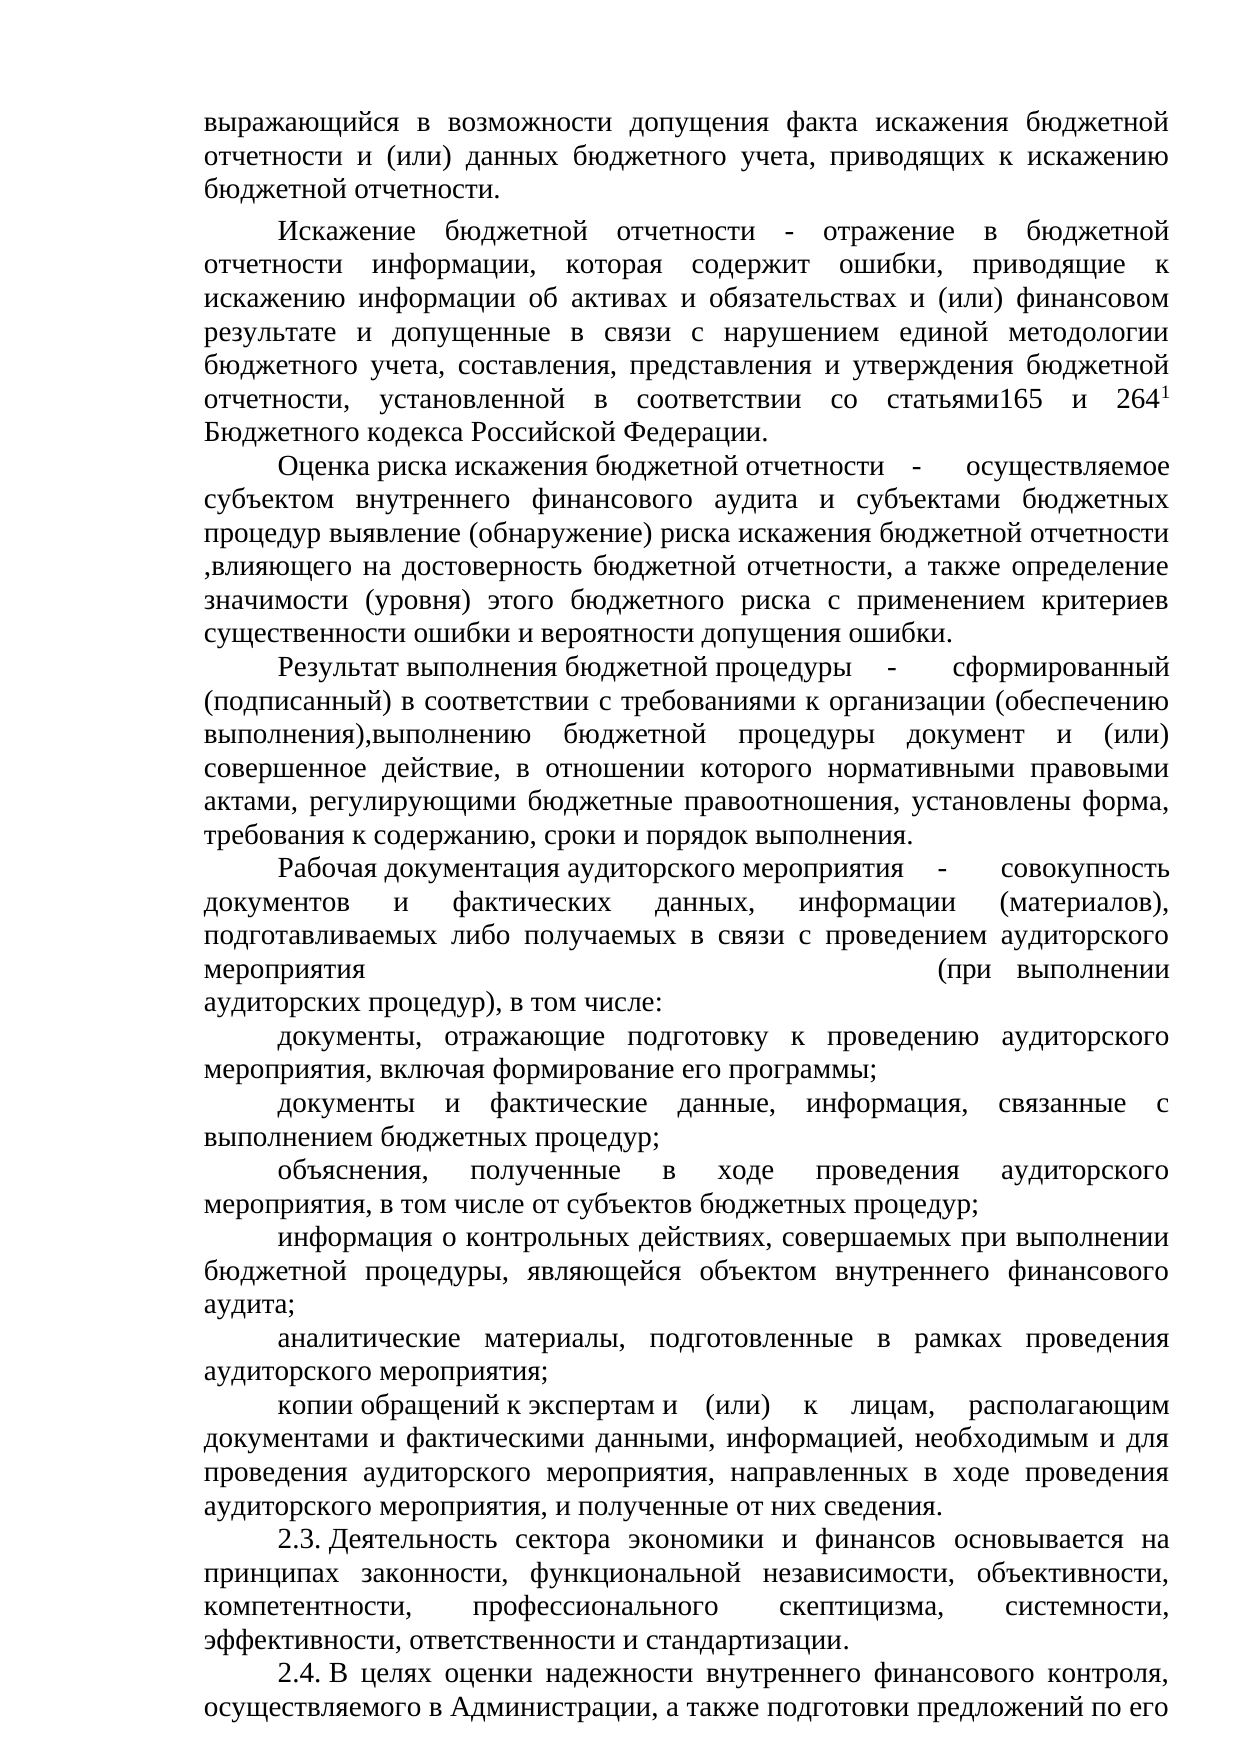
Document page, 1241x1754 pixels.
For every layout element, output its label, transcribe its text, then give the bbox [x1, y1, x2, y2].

text Рабочая документация аудиторского мероприятия - совокупность документов и фактических данных, информации (материалов), подготавливаемых либо получаемых в связи с проведением аудиторского мероприятия (при выполнении аудиторских процедур), в том числе: [204, 850, 1170, 1018]
text аналитические материалы, подготовленные в рамках проведения аудиторского мероприятия; [204, 1320, 1170, 1387]
list Деятельность сектора экономики и финансов основывается на принципах законности, функциональной независимости, объективности, компетентности, профессионального скептицизма, системности, эффективности, ответственности и стандартизации. [204, 1521, 1170, 1655]
text Результат выполнения бюджетной процедуры - сформированный (подписанный) в соответствии с требованиями к организации (обеспечению выполнения),выполнению бюджетной процедуры документ и (или) совершенное действие, в отношении которого нормативными правовыми актами, регулирующими бюджетные правоотношения, установлены форма, требования к содержанию, сроки и порядок выполнения. [204, 649, 1170, 850]
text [204, 104, 1170, 205]
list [204, 1655, 1170, 1722]
text Искажение бюджетной отчетности - отражение в бюджетной отчетности информации, которая содержит ошибки, приводящие к искажению информации об активах и обязательствах и (или) финансовом результате и допущенные в связи с нарушением единой методологии бюджетного учета, составления, представления и утверждения бюджетной отчетности, установленной в соответствии со статьями165 и 2641 Бюджетного кодекса Российской Федерации. [204, 213, 1170, 448]
text документы, отражающие подготовку к проведению аудиторского мероприятия, включая формирование его программы; [204, 1018, 1170, 1085]
text объяснения, полученные в ходе проведения аудиторского мероприятия, в том числе от субъектов бюджетных процедур; [204, 1152, 1170, 1219]
text Оценка риска искажения бюджетной отчетности - осуществляемое субъектом внутреннего финансового аудита и субъектами бюджетных процедур выявление (обнаружение) риска искажения бюджетной отчетности ,влияющего на достоверность бюджетной отчетности, а также определение значимости (уровня) этого бюджетного риска с применением критериев существенности ошибки и вероятности допущения ошибки. [204, 448, 1170, 649]
text документы и фактические данные, информация, связанные с выполнением бюджетных процедур; [204, 1085, 1170, 1152]
text копии обращений к экспертам и (или) к лицам, располагающим документами и фактическими данными, информацией, необходимым и для проведения аудиторского мероприятия, направленных в ходе проведения аудиторского мероприятия, и полученные от них сведения. [204, 1387, 1170, 1521]
text информация о контрольных действиях, совершаемых при выполнении бюджетной процедуры, являющейся объектом внутреннего финансового аудита; [204, 1219, 1170, 1320]
